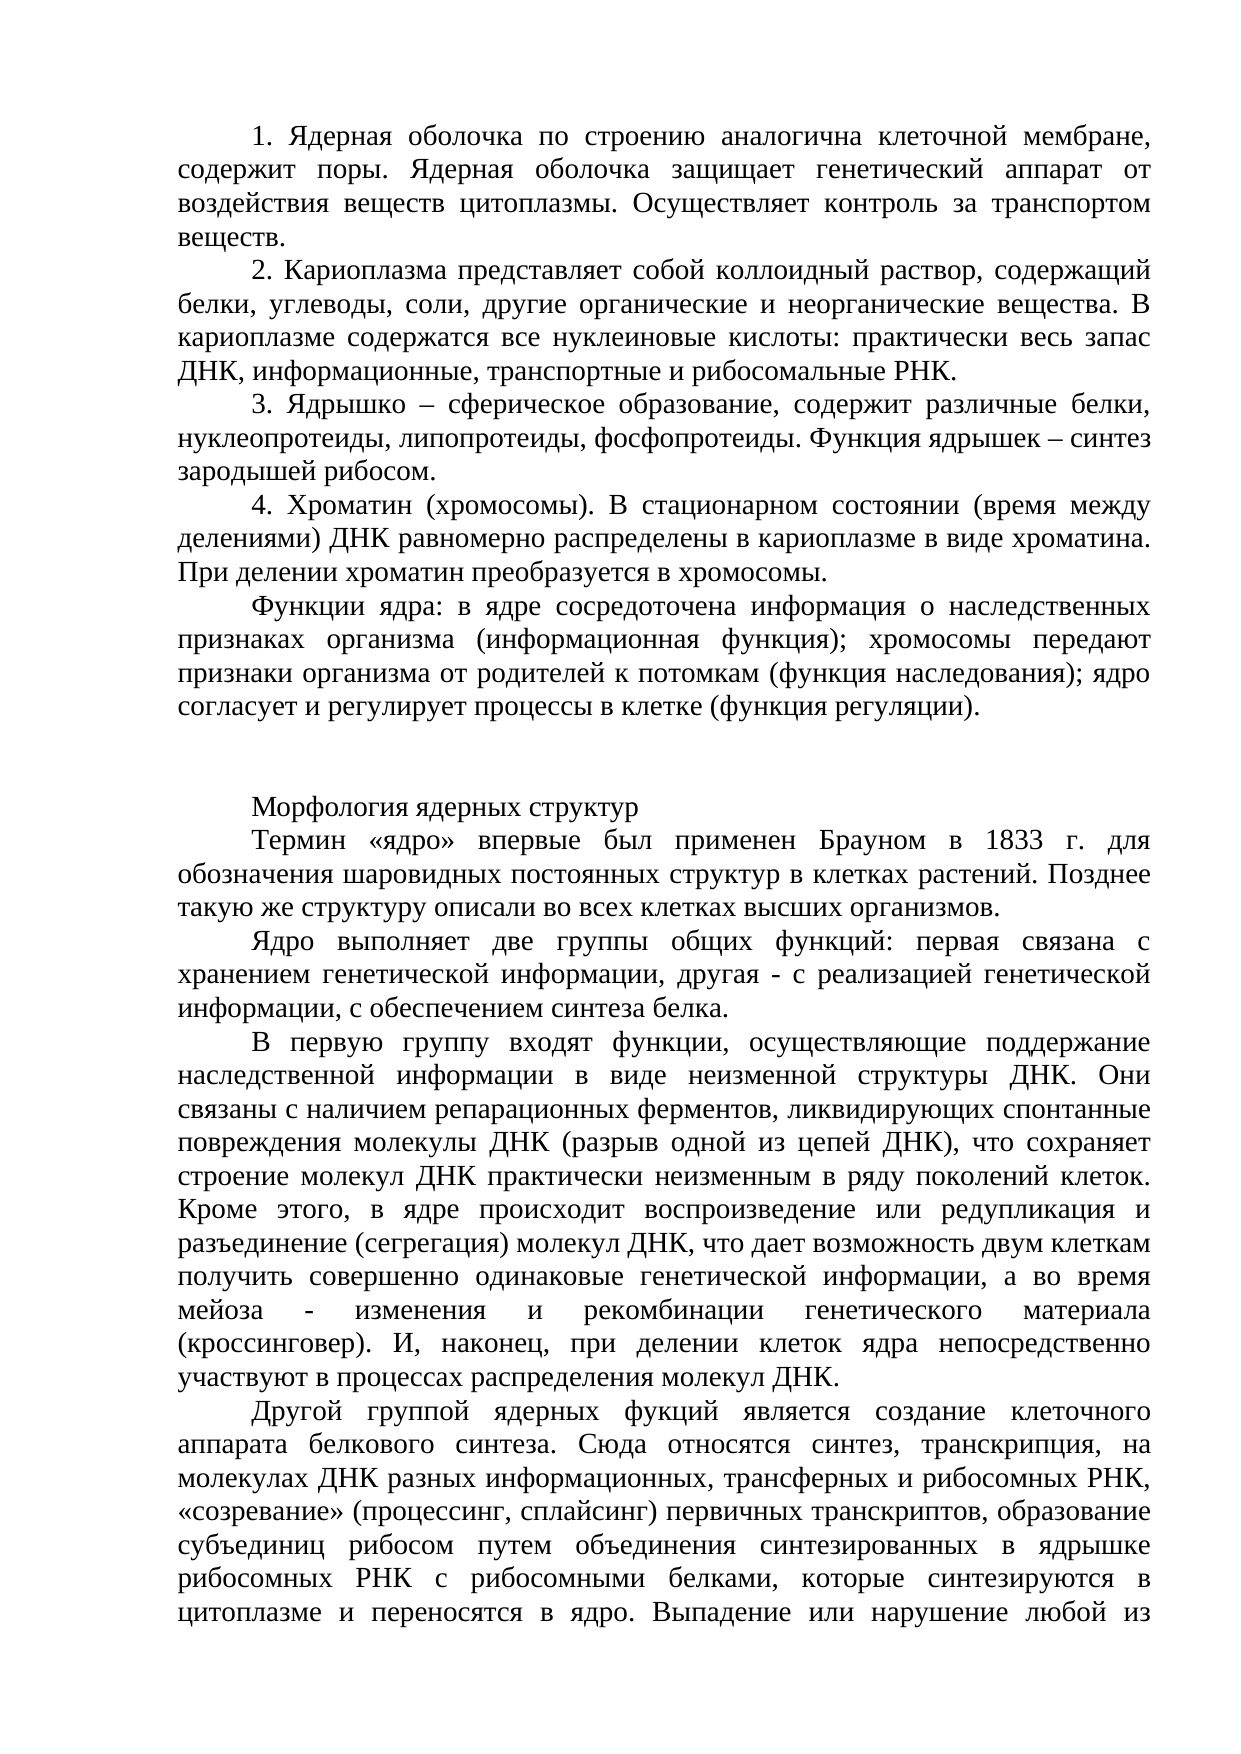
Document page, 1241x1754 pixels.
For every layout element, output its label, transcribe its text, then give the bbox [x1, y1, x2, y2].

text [177, 1393, 1152, 1627]
text Морфология ядерных структур [177, 789, 1152, 822]
text Ядро выполняет две группы общих функций: первая связана с хранением генетической информации, другая - с реализацией генетической информации, с обеспечением синтеза белка. [177, 923, 1152, 1024]
text 1. Ядерная оболочка по строению аналогична клеточной мембране, содержит поры. Ядерная оболочка защищает генетический аппарат от воздействия веществ цитоплазмы. Осуществляет контроль за транспортом веществ. [177, 118, 1152, 252]
text 4. Хроматин (хромосомы). В стационарном состоянии (время между делениями) ДНК равномерно распределены в кариоплазме в виде хроматина. При делении хроматин преобразуется в хромосомы. [177, 487, 1152, 588]
text 3. Ядрышко – сферическое образование, содержит различные белки, нуклеопротеиды, липопротеиды, фосфопротеиды. Функция ядрышек – синтез зародышей рибосом. [177, 386, 1152, 487]
text Термин «ядро» впервые был применен Брауном в 1833 г. для обозначения шаровидных постоянных структур в клетках растений. Позднее такую же структуру описали во всех клетках высших организмов. [177, 822, 1152, 923]
text В первую группу входят функции, осуществляющие поддержание наследственной информации в виде неизменной структуры ДНК. Они связаны с наличием репарационных ферментов, ликвидирующих спонтанные повреждения молекулы ДНК (разрыв одной из цепей ДНК), что сохраняет строение молекул ДНК практически неизменным в ряду поколений клеток. Кроме этого, в ядре происходит воспроизведение или редупликация и разъединение (сегрегация) молекул ДНК, что дает возможность двум клеткам получить совершенно одинаковые генетической информации, а во время мейоза - изменения и рекомбинации генетического материала (кроссинговер). И, наконец, при делении клеток ядра непосредственно участвуют в процессах распределения молекул ДНК. [177, 1024, 1152, 1393]
text Функции ядра: в ядре сосредоточена информация о наследственных признаках организма (информационная функция); хромосомы передают признаки организма от родителей к потомкам (функция наследования); ядро согласует и регулирует процессы в клетке (функция регуляции). [177, 588, 1152, 722]
text 2. Кариоплазма представляет собой коллоидный раствор, содержащий белки, углеводы, соли, другие органические и неорганические вещества. В кариоплазме содержатся все нуклеиновые кислоты: практически весь запас ДНК, информационные, транспортные и рибосомальные РНК. [177, 252, 1152, 386]
